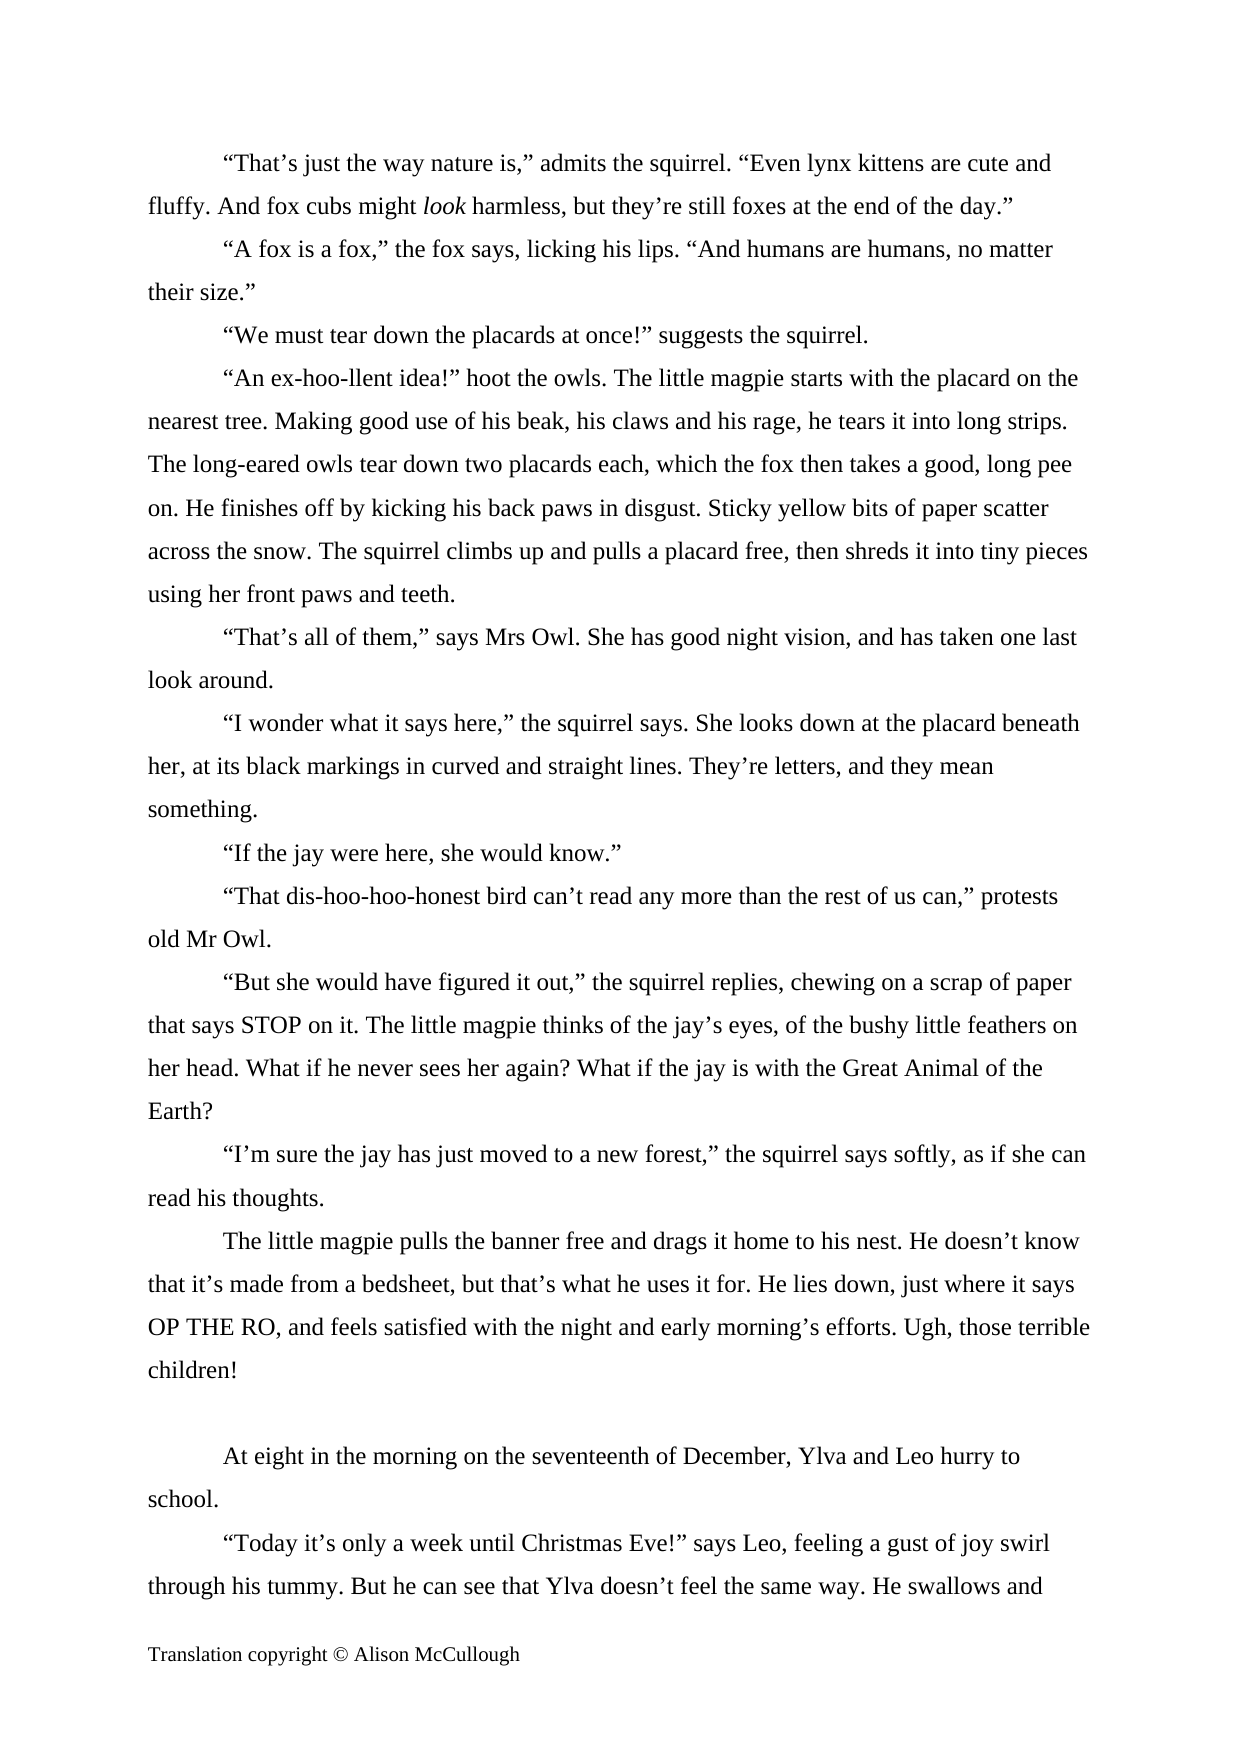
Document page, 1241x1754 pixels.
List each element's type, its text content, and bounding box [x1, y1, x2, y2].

text “A fox is a fox,” the fox says, licking his lips. “And humans are humans, no matter their size.” [148, 234, 1093, 306]
text “But she would have figured it out,” the squirrel replies, chewing on a scrap of paper that says STOP on it. The little magpie thinks of the jay’s eyes, of the bushy little feathers on her head. What if he never sees her again? What if the jay is with the Great Animal of the Earth? [148, 967, 1093, 1125]
text “An ex-hoo-llent idea!” hoot the owls. The little magpie starts with the placard on the nearest tree. Making good use of his beak, his claws and his rage, he tears it into long strips. The long-eared owls tear down two placards each, which the fox then takes a good, long pee on. He finishes off by kicking his back paws in disgust. Sticky yellow bits of paper scatter across the snow. The squirrel climbs up and pulls a placard free, then shreds it into tiny pieces using her front paws and teeth. [148, 363, 1093, 608]
text “That’s all of them,” says Mrs Owl. She has good night vision, and has taken one last look around. [148, 622, 1093, 694]
text “We must tear down the placards at once!” suggests the squirrel. [148, 320, 1093, 349]
text “I’m sure the jay has just moved to a new forest,” the squirrel says softly, as if she can read his thoughts. [148, 1139, 1093, 1211]
text “If the jay were here, she would know.” [148, 838, 1093, 866]
text At eight in the morning on the seventeenth of December, Ylva and Leo hurry to school. [148, 1441, 1093, 1513]
text The little magpie pulls the banner free and drags it home to his nest. He doesn’t know that it’s made from a bedsheet, but that’s what he uses it for. He lies down, just where it says OP THE RO, and feels satisfied with the night and early morning’s efforts. Ugh, those terrible children! [148, 1226, 1093, 1384]
text “I wonder what it says here,” the squirrel says. She looks down at the placard beneath her, at its black markings in curved and straight lines. They’re letters, and they mean something. [148, 708, 1093, 823]
text “That dis-hoo-hoo-honest bird can’t read any more than the rest of us can,” protests old Mr Owl. [148, 881, 1093, 953]
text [148, 1528, 1093, 1599]
text “That’s just the way nature is,” admits the squirrel. “Even lynx kittens are cute and fluffy. And fox cubs might look harmless, but they’re still foxes at the end of the day.” [148, 148, 1093, 219]
